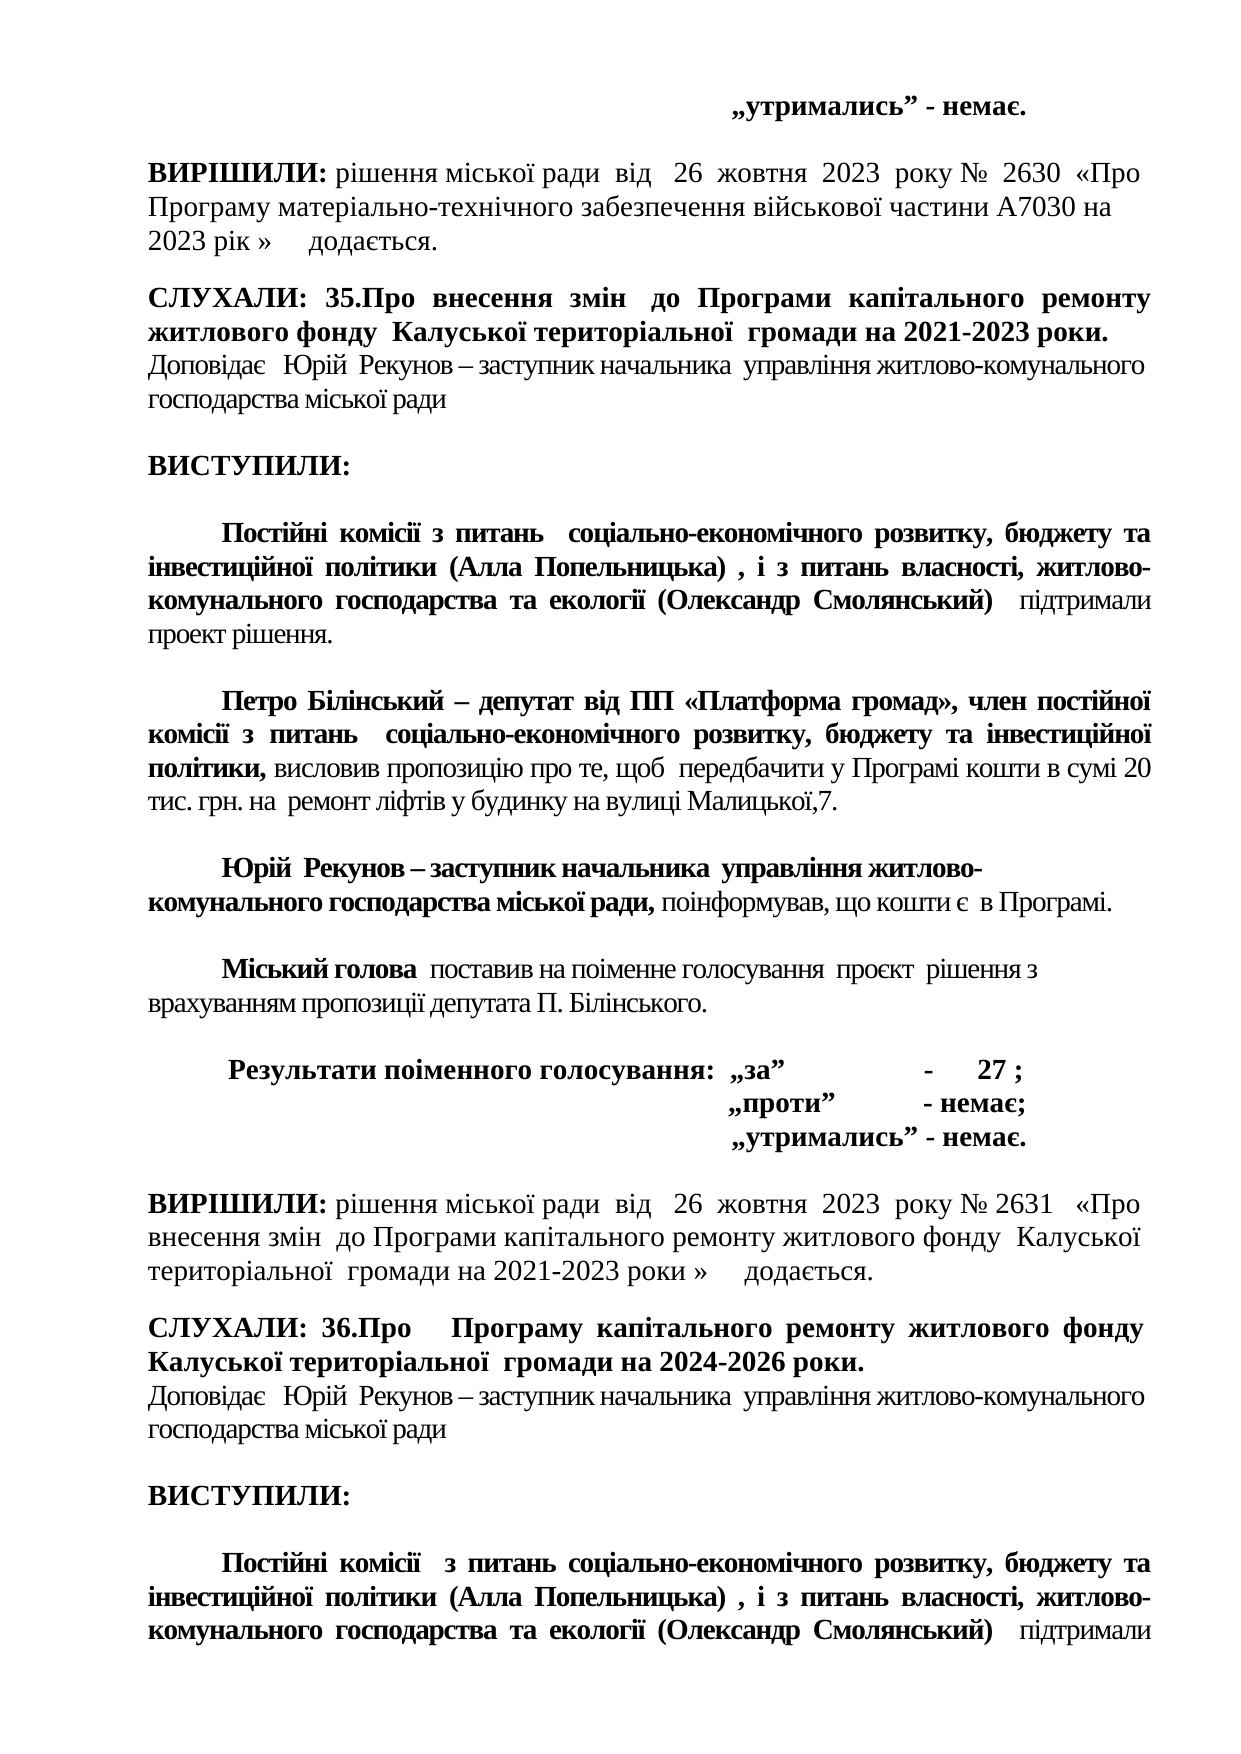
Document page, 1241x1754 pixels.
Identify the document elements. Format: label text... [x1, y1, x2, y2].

text Доповідає Юрій Рекунов – заступник начальника управління житлово-комунального господарства міської ради [148, 347, 1152, 414]
text Результати поіменного голосування: „за” - 27 ; [148, 1052, 1152, 1085]
text ВИСТУПИЛИ: [148, 448, 1152, 482]
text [148, 1545, 1152, 1646]
text „проти” - немає; [159, 1085, 1152, 1119]
text ВИРІШИЛИ: рішення міської ради від 26 жовтня 2023 року № 2631 «Про внесення змін до Програми капітального ремонту житлового фонду Калуської територіальної громади на 2021-2023 роки » додається. [148, 1186, 1152, 1287]
text ВИРІШИЛИ: рішення міської ради від 26 жовтня 2023 року № 2630 «Про Програму матеріально-технічного забезпечення військової частини А7030 на 2023 рік » додається. [148, 156, 1152, 256]
text „утримались” - немає. [148, 1119, 1152, 1152]
text Доповідає Юрій Рекунов – заступник начальника управління житлово-комунального господарства міської ради [148, 1378, 1152, 1445]
text Міський голова поставив на поіменне голосування проєкт рішення з врахуванням пропозиції депутата П. Білінського. [148, 951, 1152, 1018]
text СЛУХАЛИ: 35.Про внесення змін до Програми капітального ремонту житлового фонду Калуської територіальної громади на 2021-2023 роки. [148, 280, 1152, 347]
text Юрій Рекунов – заступник начальника управління житлово-комунального господарства міської ради, поінформував, що кошти є в Програмі. [148, 851, 1152, 918]
text СЛУХАЛИ: 36.Про Програму капітального ремонту житлового фонду Калуської територіальної громади на 2024-2026 роки. [148, 1311, 1152, 1378]
text Петро Білінський – депутат від ПП «Платформа громад», член постійної комісії з питань соціально-економічного розвитку, бюджету та інвестиційної політики, висловив пропозицію про те, щоб передбачити у Програмі кошти в сумі 20 тис. грн. на ремонт ліфтів у будинку на вулиці Малицької,7. [148, 683, 1152, 817]
text ВИСТУПИЛИ: [148, 1478, 1152, 1512]
text „утримались” - немає. [148, 88, 1152, 122]
